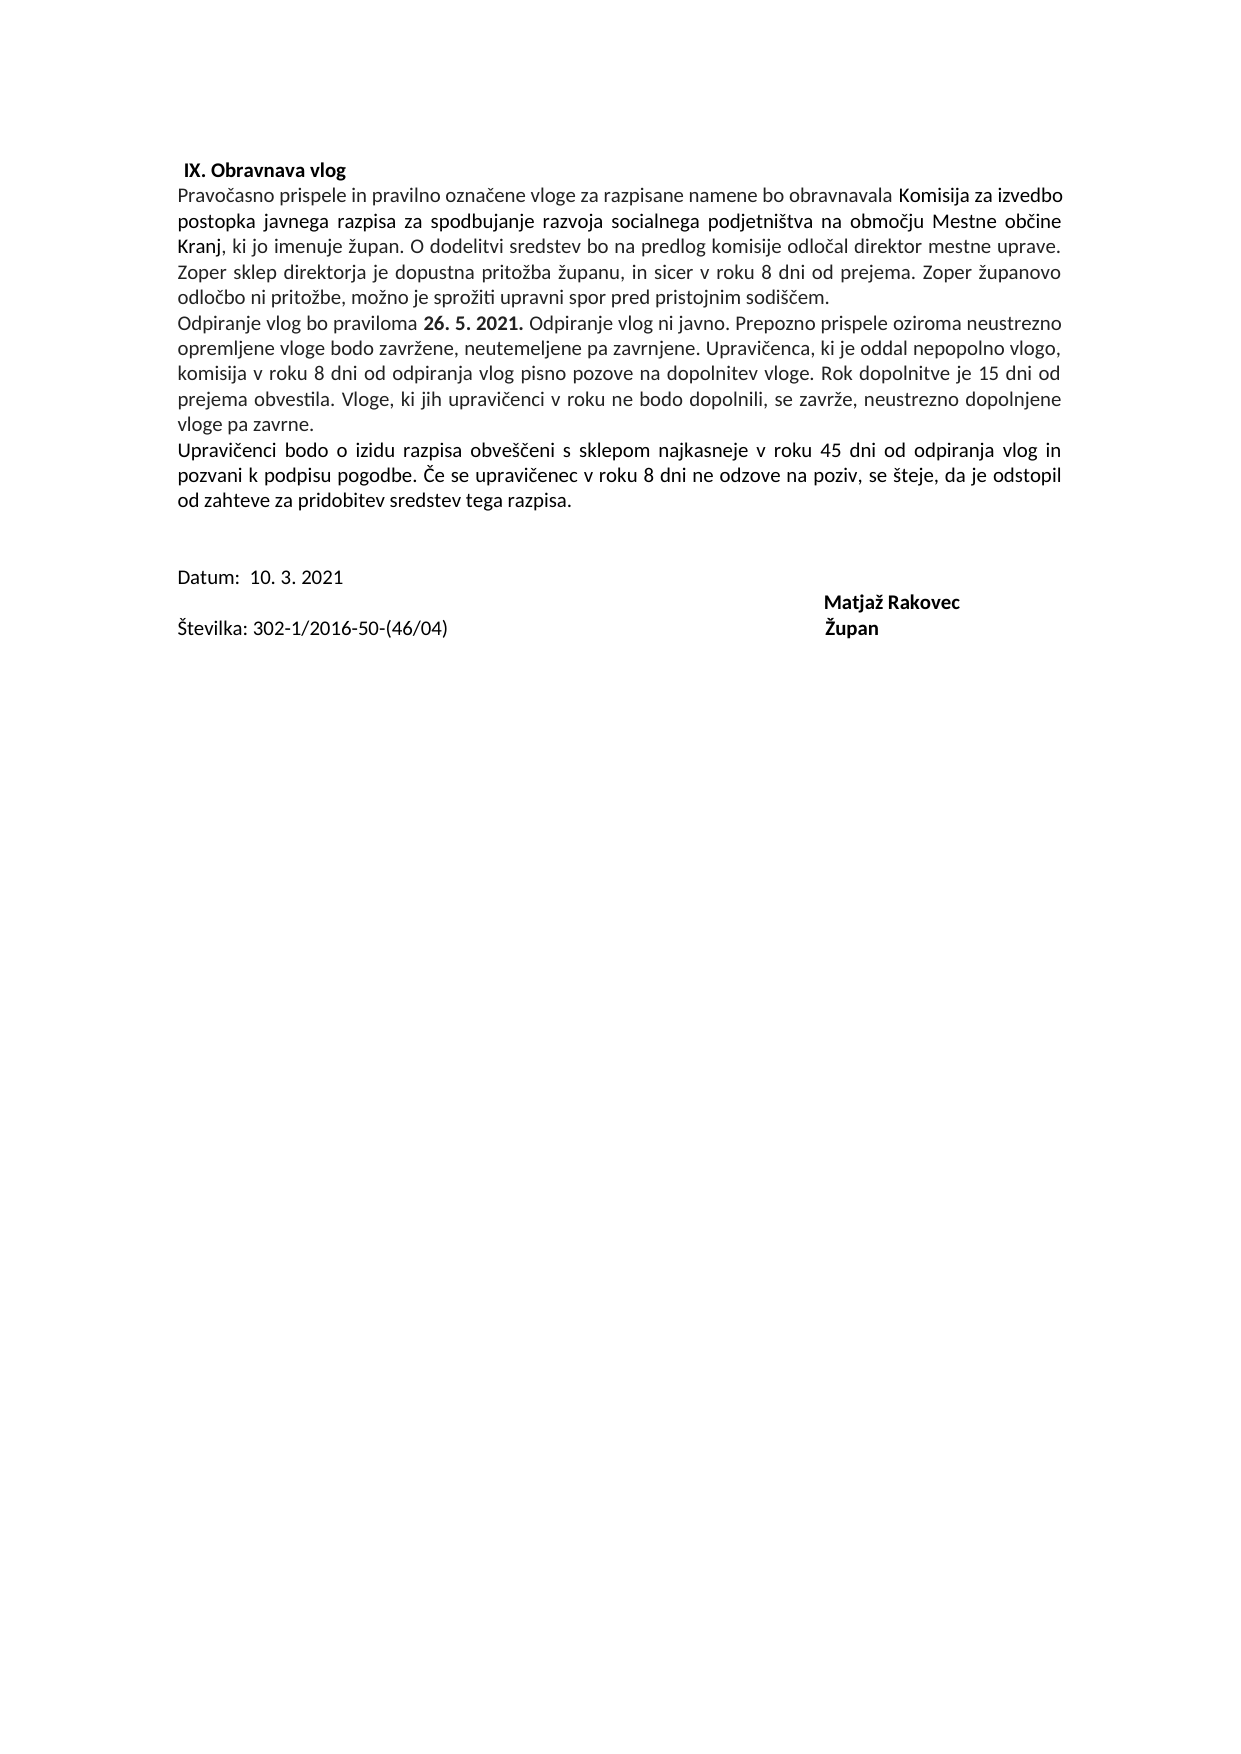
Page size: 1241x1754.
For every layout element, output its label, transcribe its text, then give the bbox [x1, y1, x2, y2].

text Datum: 10. 3. 2021 [177, 564, 1063, 589]
text Upravičenci bodo o izidu razpisa obveščeni s sklepom najkasneje v roku 45 dni od odpiranja vlog in pozvani k podpisu pogodbe. Če se upravičenec v roku 8 dni ne odzove na poziv, se šteje, da je odstopil od zahteve za pridobitev sredstev tega razpisa. [177, 437, 1063, 513]
text Številka: 302-1/2016-50-(46/04) Župan [177, 615, 1063, 640]
text Matjaž Rakovec [767, 589, 1063, 615]
text IX. Obravnava vlog [183, 157, 1063, 183]
text Odpiranje vlog bo praviloma 26. 5. 2021. Odpiranje vlog ni javno. Prepozno prispele oziroma neustrezno opremljene vloge bodo zavržene, neutemeljene pa zavrnjene. Upravičenca, ki je oddal nepopolno vlogo, komisija v roku 8 dni od odpiranja vlog pisno pozove na dopolnitev vloge. Rok dopolnitve je 15 dni od prejema obvestila. Vloge, ki jih upravičenci v roku ne bodo dopolnili, se zavrže, neustrezno dopolnjene vloge pa zavrne. [177, 310, 1063, 437]
text Pravočasno prispele in pravilno označene vloge za razpisane namene bo obravnavala Komisija za izvedbo postopka javnega razpisa za spodbujanje razvoja socialnega podjetništva na območju Mestne občine Kranj, ki jo imenuje župan. O dodelitvi sredstev bo na predlog komisije odločal direktor mestne uprave. Zoper sklep direktorja je dopustna pritožba županu, in sicer v roku 8 dni od prejema. Zoper županovo odločbo ni pritožbe, možno je sprožiti upravni spor pred pristojnim sodiščem. [177, 183, 1063, 310]
